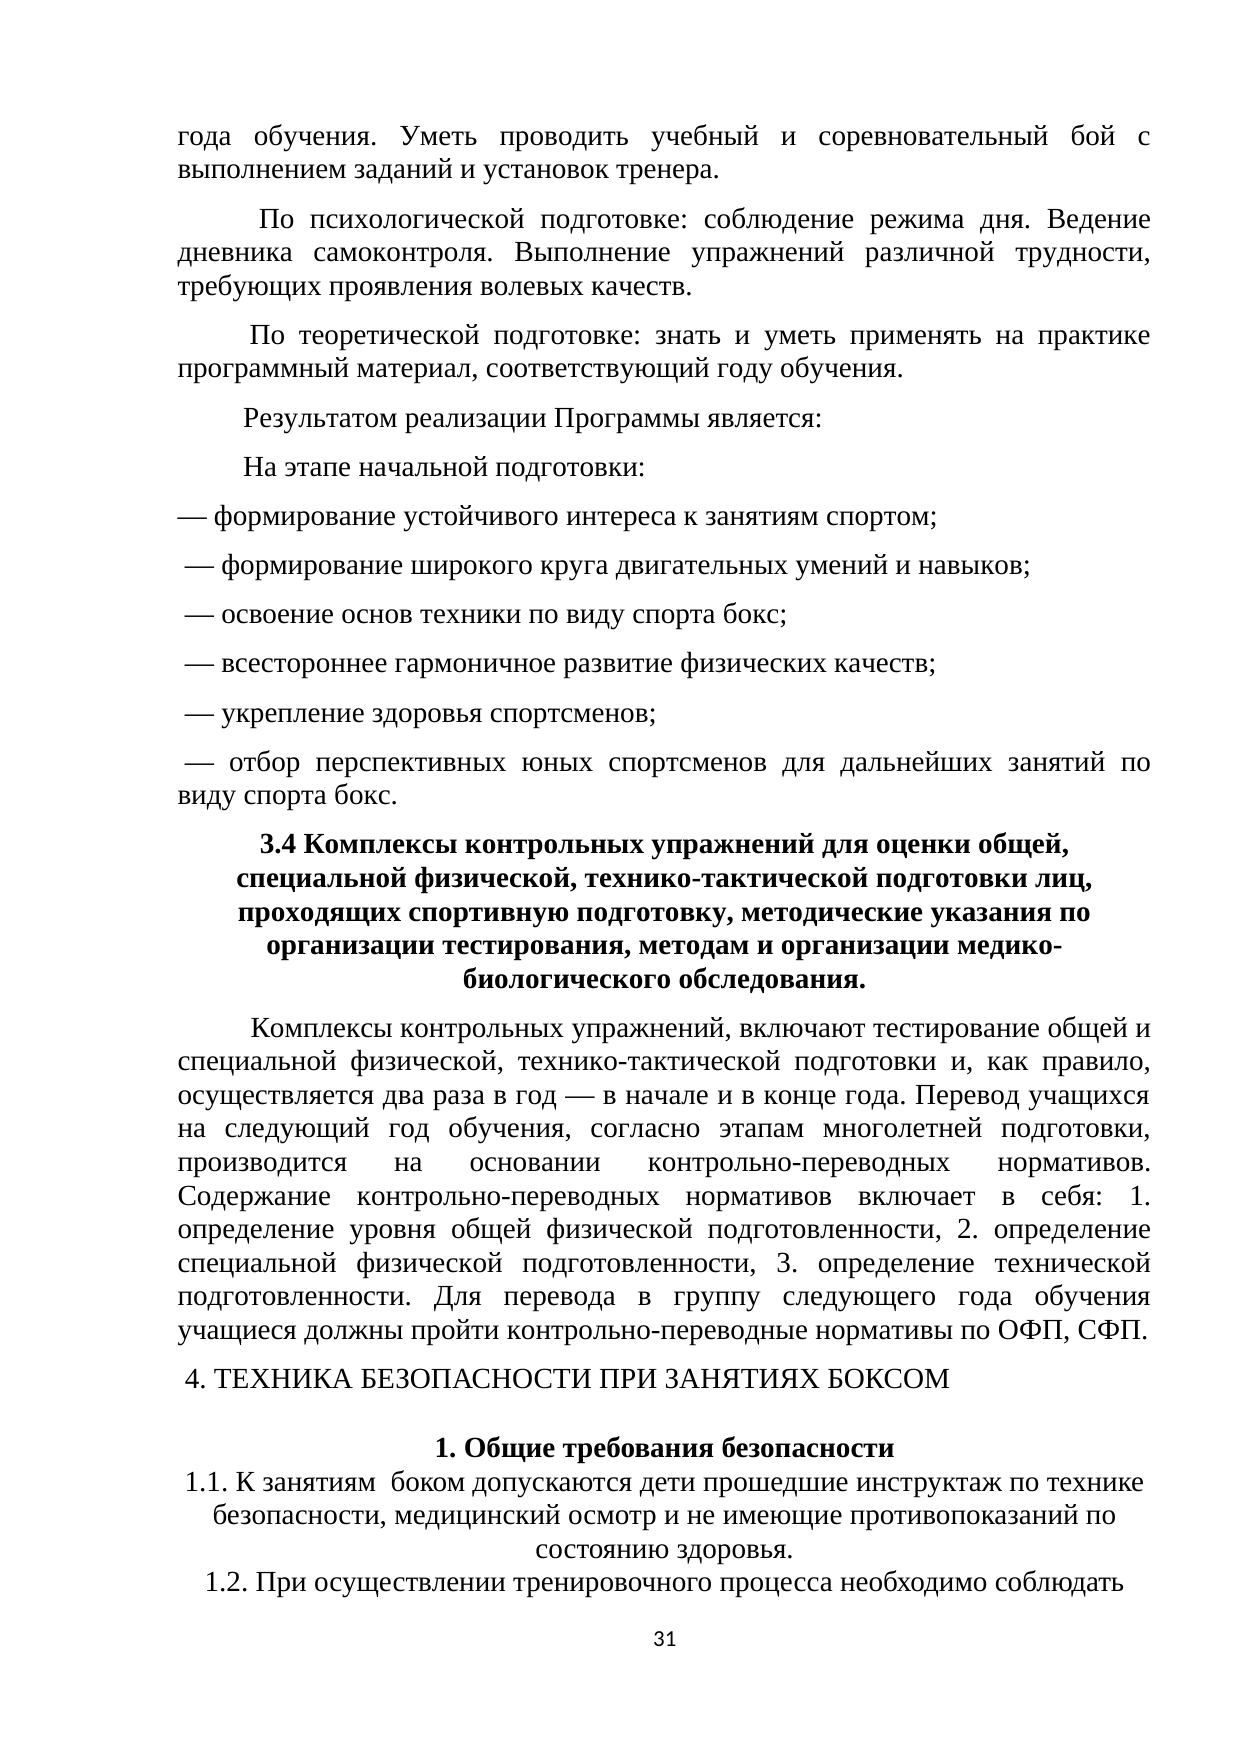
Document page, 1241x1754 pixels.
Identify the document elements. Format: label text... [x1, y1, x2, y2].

text — всестороннее гармоничное развитие физических качеств; [177, 646, 1152, 679]
text Результатом реализации Программы является: [177, 400, 1152, 433]
text Комплексы контрольных упражнений, включают тестирование общей и специальной физической, технико-тактической подготовки и, как правило, осуществляется два раза в год — в начале и в конце года. Перевод учащихся на следующий год обучения, согласно этапам многолетней подготовки, производится на основании контрольно-переводных нормативов. Содержание контрольно-переводных нормативов включает в себя: 1. определение уровня общей физической подготовленности, 2. определение специальной физической подготовленности, 3. определение технической подготовленности. Для перевода в группу следующего года обучения учащиеся должны пройти контрольно-переводные нормативы по ОФП, СФП. [177, 1010, 1152, 1345]
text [177, 118, 1152, 185]
text — укрепление здоровья спортсменов; [177, 695, 1152, 728]
text По теоретической подготовке: знать и уметь применять на практике программный материал, соответствующий году обучения. [177, 317, 1152, 384]
text По психологической подготовке: соблюдение режима дня. Ведение дневника самоконтроля. Выполнение упражнений различной трудности, требующих проявления волевых качеств. [177, 201, 1152, 301]
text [177, 1430, 1152, 1598]
text — отбор перспективных юных спортсменов для дальнейших занятий по виду спорта бокс. [177, 744, 1152, 811]
text На этапе начальной подготовки: [177, 449, 1152, 482]
text 3.4 Комплексы контрольных упражнений для оценки общей, специальной физической, технико-тактической подготовки лиц, проходящих спортивную подготовку, методические указания по организации тестирования, методам и организации медико-биологического обследования. [177, 827, 1152, 994]
text — формирование устойчивого интереса к занятиям спортом; [177, 498, 1152, 532]
text — освоение основ техники по виду спорта бокс; [177, 596, 1152, 630]
text 4. ТЕХНИКА БЕЗОПАСНОСТИ ПРИ ЗАНЯТИЯХ БОКСОМ [177, 1361, 1152, 1394]
text — формирование широкого круга двигательных умений и навыков; [177, 547, 1152, 581]
